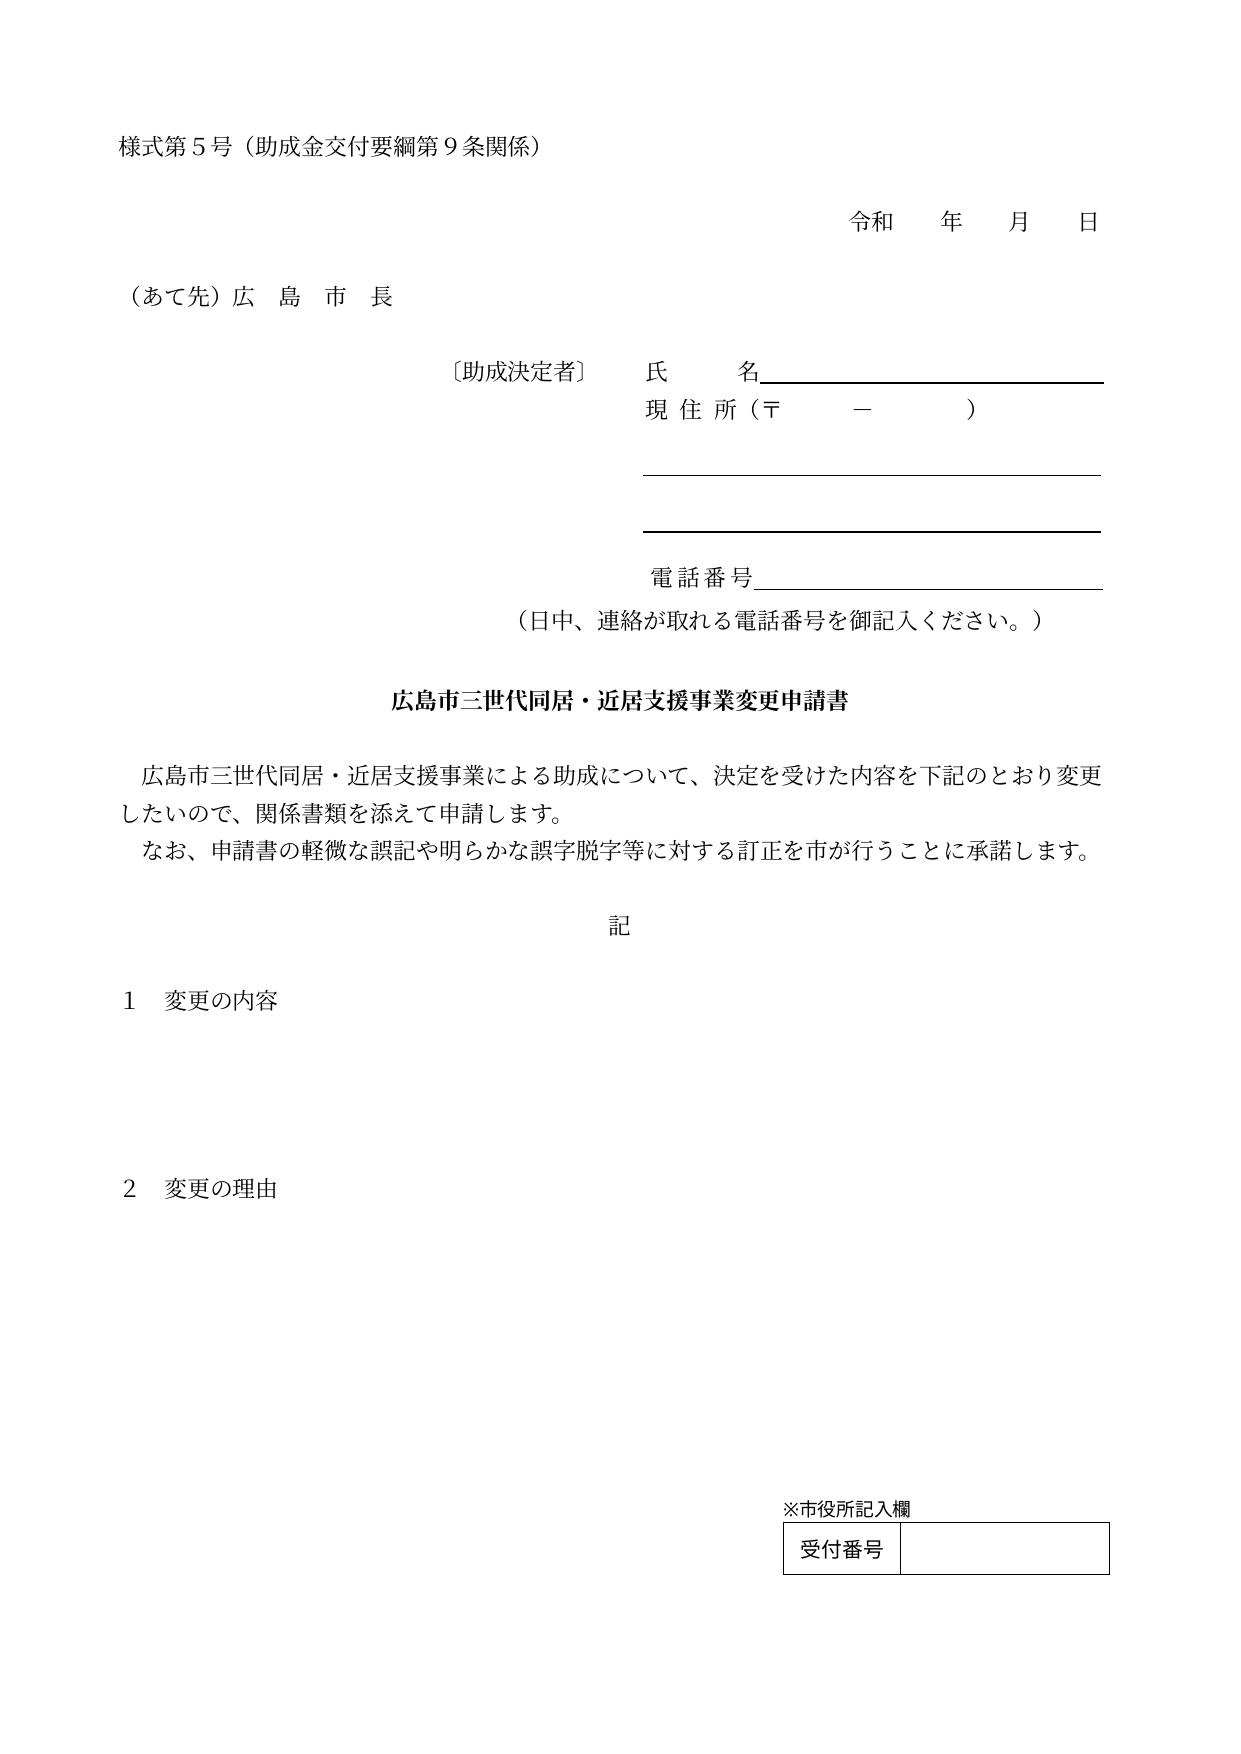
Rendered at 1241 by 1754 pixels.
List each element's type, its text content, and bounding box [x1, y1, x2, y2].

subtitle 記 [118, 906, 1122, 944]
text ２ 変更の理由 [118, 1169, 1122, 1206]
text （日中、連絡が取れる電話番号を御記入ください。） [505, 601, 1122, 638]
text 様式第５号（助成金交付要綱第９条関係） [118, 127, 1122, 164]
text 現住所（〒 － ） [118, 389, 1122, 427]
text 広島市三世代同居・近居支援事業変更申請書 [118, 681, 1122, 719]
text 広島市三世代同居・近居支援事業による助成について、決定を受けた内容を下記のとおり変更したいので、関係書類を添えて申請します。 [118, 756, 1122, 831]
text （あて先）広 島 市 長 [118, 277, 1122, 314]
text 電話番号 [118, 558, 1122, 596]
text 令和 年 月 日 [118, 202, 1100, 239]
text 〔助成決定者〕 氏 名 [118, 352, 1122, 389]
text なお、申請書の軽微な誤記や明らかな誤字脱字等に対する訂正を市が行うことに承諾します。 [118, 831, 1122, 869]
text １ 変更の内容 [118, 981, 1122, 1019]
